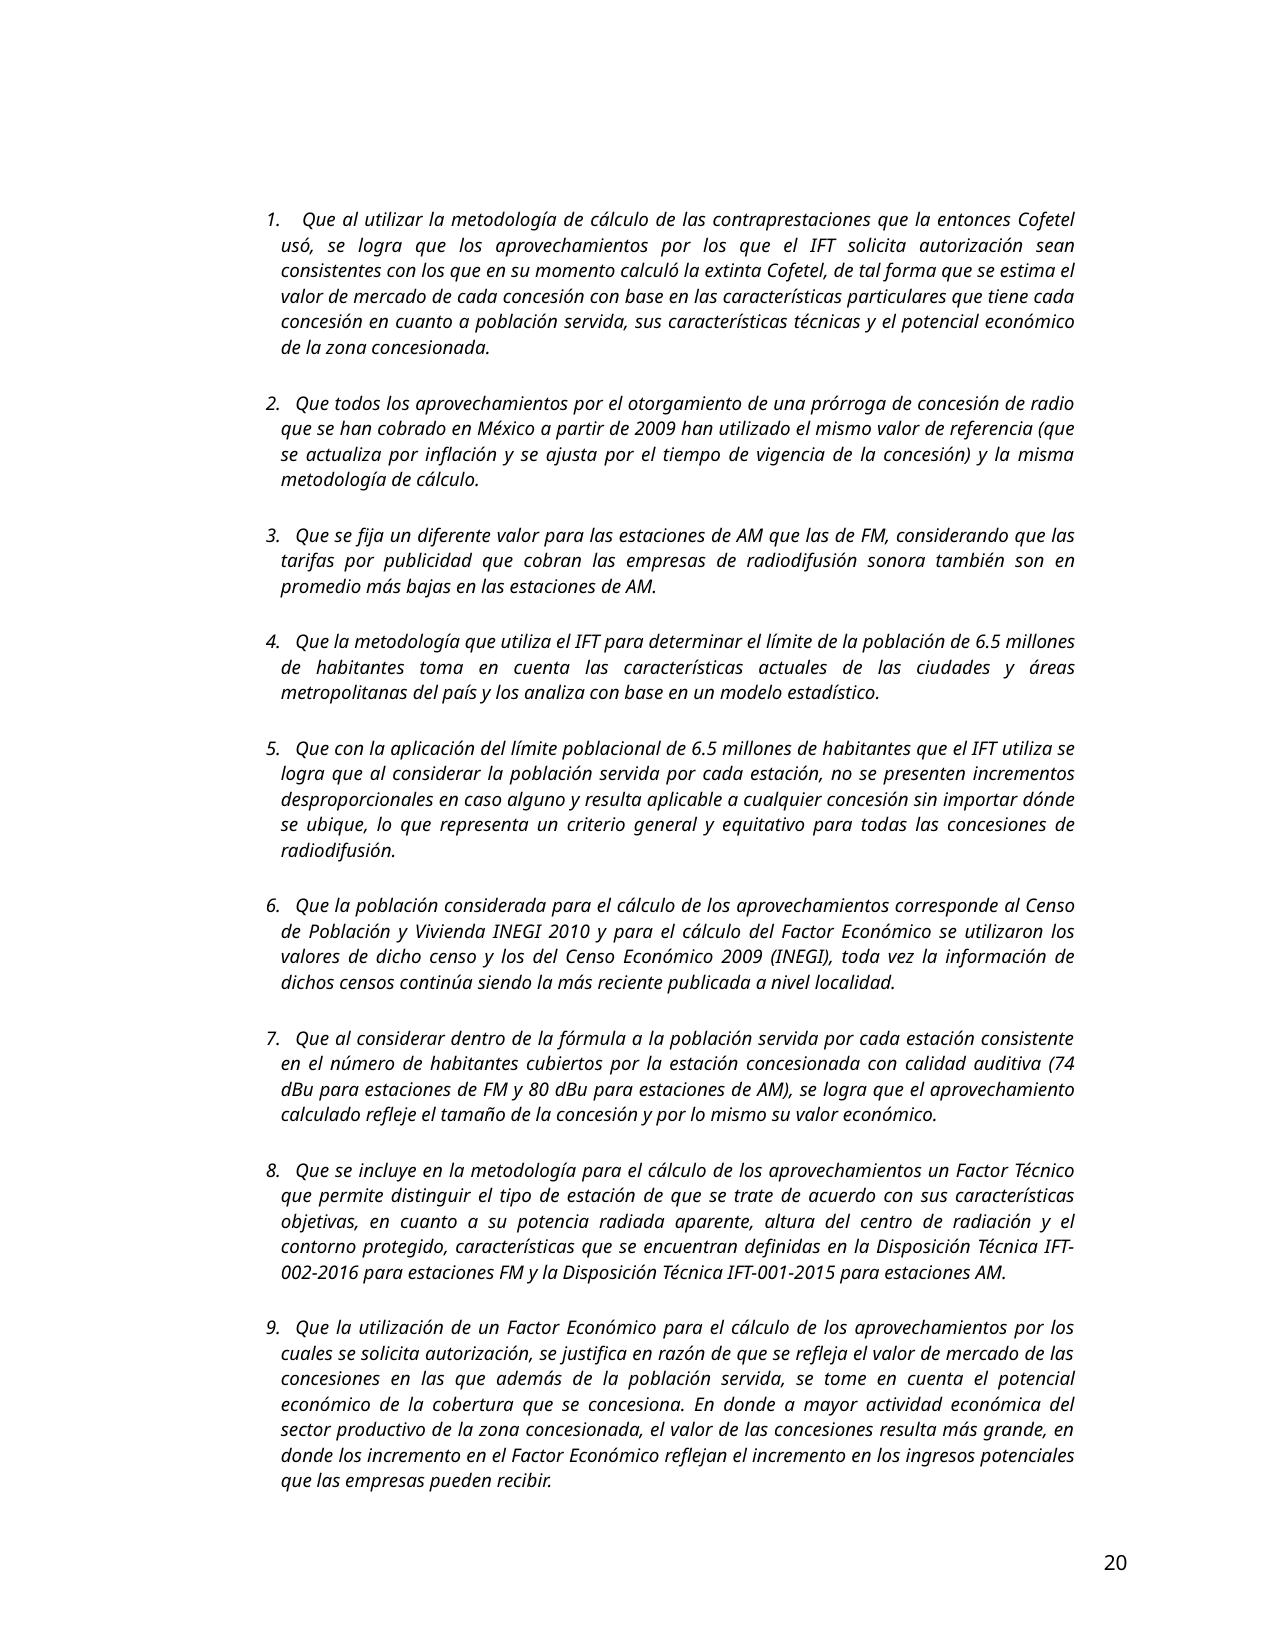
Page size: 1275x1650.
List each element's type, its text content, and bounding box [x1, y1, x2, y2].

list Que al considerar dentro de la fórmula a la población servida por cada estación consistente en el número de habitantes cubiertos por la estación concesionada con calidad auditiva (74 dBu para estaciones de FM y 80 dBu para estaciones de AM), se logra que el aprovechamiento calculado refleje el tamaño de la concesión y por lo mismo su valor económico. [281, 1025, 1078, 1127]
list Que se incluye en la metodología para el cálculo de los aprovechamientos un Factor Técnico que permite distinguir el tipo de estación de que se trate de acuerdo con sus características objetivas, en cuanto a su potencia radiada aparente, altura del centro de radiación y el contorno protegido, características que se encuentran definidas en la Disposición Técnica IFT-002-2016 para estaciones FM y la Disposición Técnica IFT-001-2015 para estaciones AM. [281, 1157, 1078, 1284]
list Que con la aplicación del límite poblacional de 6.5 millones de habitantes que el IFT utiliza se logra que al considerar la población servida por cada estación, no se presenten incrementos desproporcionales en caso alguno y resulta aplicable a cualquier concesión sin importar dónde se ubique, lo que representa un criterio general y equitativo para todas las concesiones de radiodifusión. [281, 735, 1078, 863]
list Que se fija un diferente valor para las estaciones de AM que las de FM, considerando que las tarifas por publicidad que cobran las empresas de radiodifusión sonora también son en promedio más bajas en las estaciones de AM. [281, 522, 1078, 598]
list Que la utilización de un Factor Económico para el cálculo de los aprovechamientos por los cuales se solicita autorización, se justifica en razón de que se refleja el valor de mercado de las concesiones en las que además de la población servida, se tome en cuenta el potencial económico de la cobertura que se concesiona. En donde a mayor actividad económica del sector productivo de la zona concesionada, el valor de las concesiones resulta más grande, en donde los incremento en el Factor Económico reflejan el incremento en los ingresos potenciales que las empresas pueden recibir. [281, 1314, 1078, 1493]
list Que la población considerada para el cálculo de los aprovechamientos corresponde al Censo de Población y Vivienda INEGI 2010 y para el cálculo del Factor Económico se utilizaron los valores de dicho censo y los del Censo Económico 2009 (INEGI), toda vez la información de dichos censos continúa siendo la más reciente publicada a nivel localidad. [281, 893, 1078, 995]
list Que todos los aprovechamientos por el otorgamiento de una prórroga de concesión de radio que se han cobrado en México a partir de 2009 han utilizado el mismo valor de referencia (que se actualiza por inflación y se ajusta por el tiempo de vigencia de la concesión) y la misma metodología de cálculo. [281, 390, 1078, 492]
list Que al utilizar la metodología de cálculo de las contraprestaciones que la entonces Cofetel usó, se logra que los aprovechamientos por los que el IFT solicita autorización sean consistentes con los que en su momento calculó la extinta Cofetel, de tal forma que se estima el valor de mercado de cada concesión con base en las características particulares que tiene cada concesión en cuanto a población servida, sus características técnicas y el potencial económico de la zona concesionada. [281, 207, 1078, 360]
list Que la metodología que utiliza el IFT para determinar el límite de la población de 6.5 millones de habitantes toma en cuenta las características actuales de las ciudades y áreas metropolitanas del país y los analiza con base en un modelo estadístico. [281, 628, 1078, 705]
